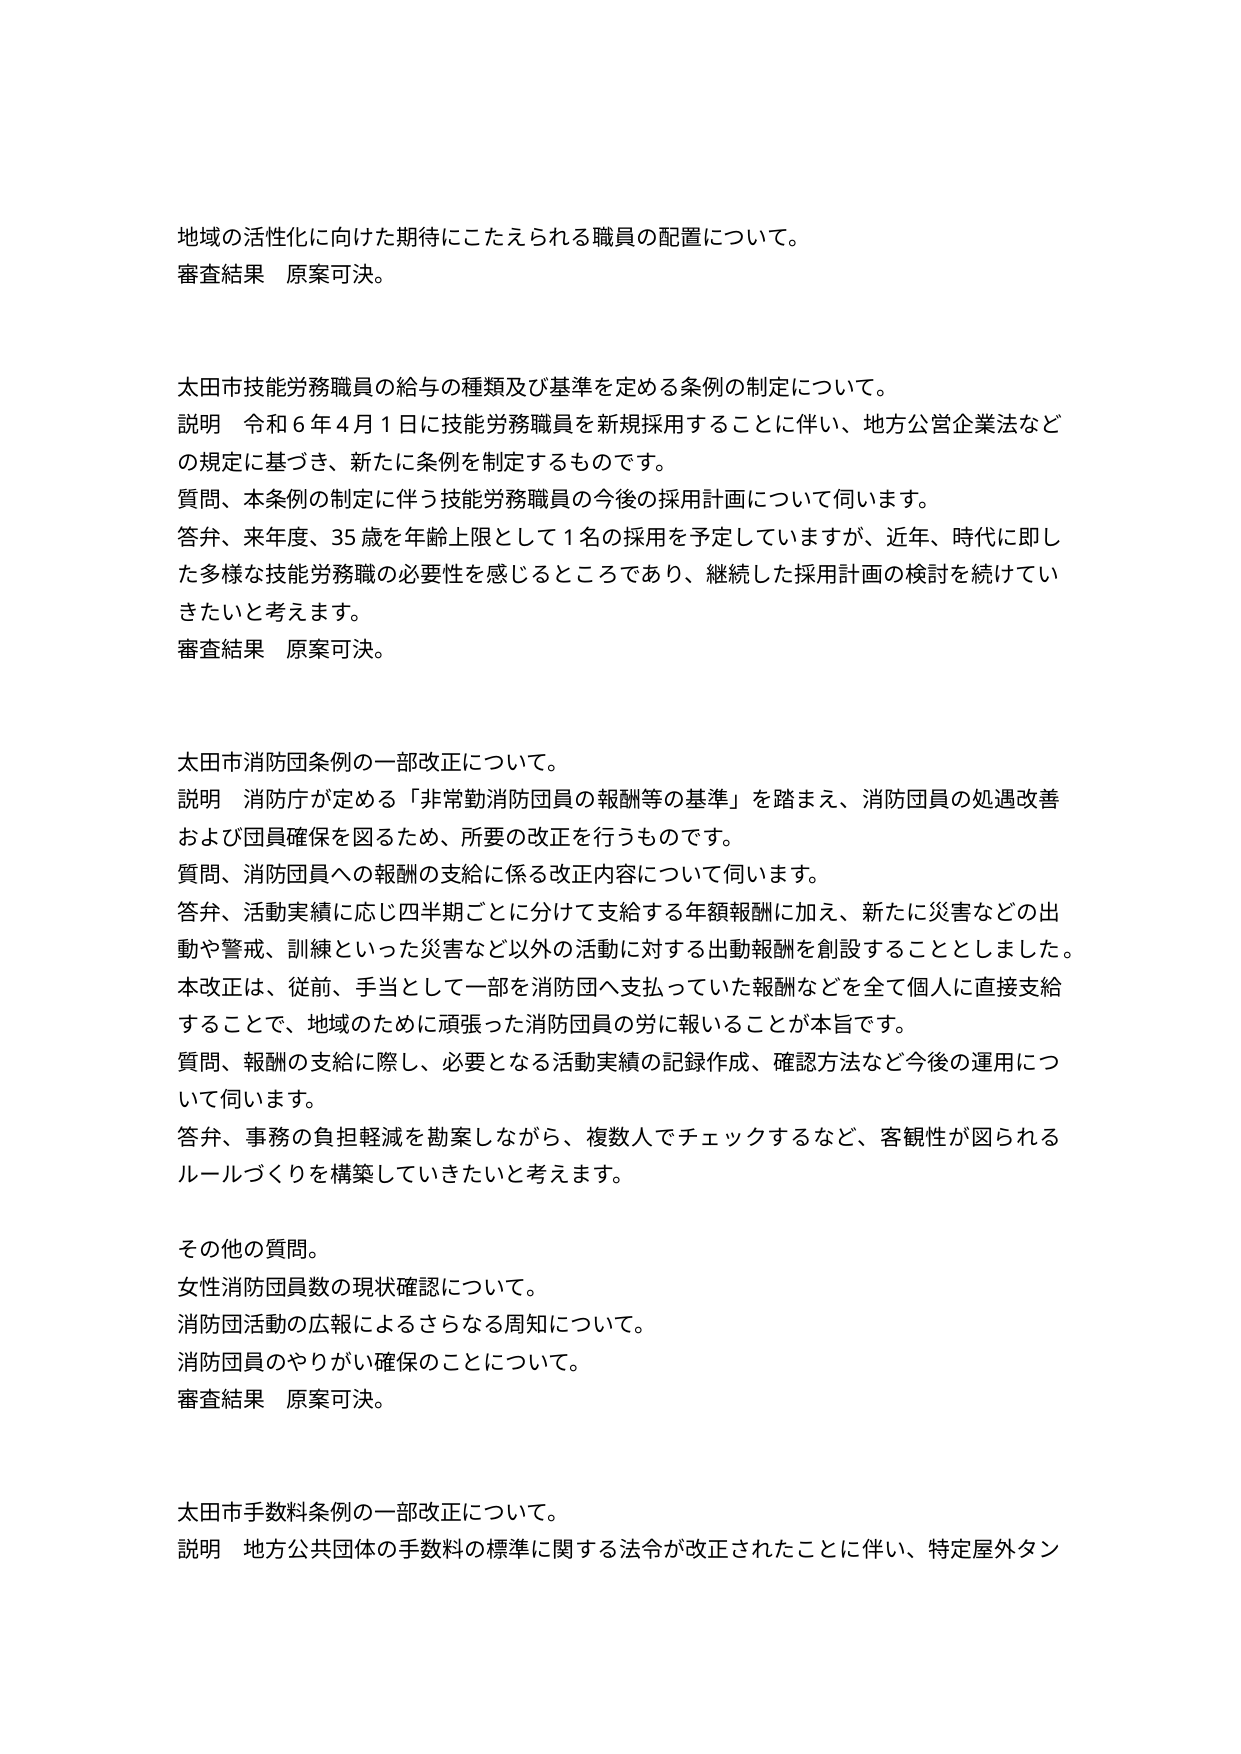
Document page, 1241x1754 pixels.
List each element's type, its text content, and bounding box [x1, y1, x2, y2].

text 審査結果 原案可決。 [177, 1379, 1063, 1417]
text 答弁、事務の負担軽減を勘案しながら、複数人でチェックするなど、客観性が図られるルールづくりを構築していきたいと考えます。 [177, 1117, 1063, 1192]
text 質問、消防団員への報酬の支給に係る改正内容について伺います。 [177, 854, 1063, 892]
text 質問、本条例の制定に伴う技能労務職員の今後の採用計画について伺います。 [177, 479, 1063, 517]
text 審査結果 原案可決。 [177, 629, 1063, 667]
text 太田市手数料条例の一部改正について。 [177, 1492, 1063, 1529]
text 審査結果 原案可決。 [177, 254, 1063, 292]
text 地域の活性化に向けた期待にこたえられる職員の配置について。 [177, 217, 1063, 254]
text 太田市技能労務職員の給与の種類及び基準を定める条例の制定について。 [177, 367, 1063, 404]
text 消防団活動の広報によるさらなる周知について。 [177, 1304, 1063, 1342]
text 女性消防団員数の現状確認について。 [177, 1267, 1063, 1304]
text 太田市消防団条例の一部改正について。 [177, 742, 1063, 779]
text 答弁、活動実績に応じ四半期ごとに分けて支給する年額報酬に加え、新たに災害などの出動や警戒、訓練といった災害など以外の活動に対する出動報酬を創設することとしました。本改正は、従前、手当として一部を消防団へ支払っていた報酬などを全て個人に直接支給することで、地域のために頑張った消防団員の労に報いることが本旨です。 [177, 892, 1063, 1042]
text 質問、報酬の支給に際し、必要となる活動実績の記録作成、確認方法など今後の運用について伺います。 [177, 1042, 1063, 1117]
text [177, 1529, 1063, 1567]
text 消防団員のやりがい確保のことについて。 [177, 1342, 1063, 1379]
text 説明 令和6年4月1日に技能労務職員を新規採用することに伴い、地方公営企業法などの規定に基づき、新たに条例を制定するものです。 [177, 404, 1063, 479]
text 説明 消防庁が定める「非常勤消防団員の報酬等の基準」を踏まえ、消防団員の処遇改善および団員確保を図るため、所要の改正を行うものです。 [177, 779, 1063, 854]
text その他の質問。 [177, 1229, 1063, 1267]
text 答弁、来年度、35歳を年齢上限として1名の採用を予定していますが、近年、時代に即した多様な技能労務職の必要性を感じるところであり、継続した採用計画の検討を続けていきたいと考えます。 [177, 517, 1063, 629]
